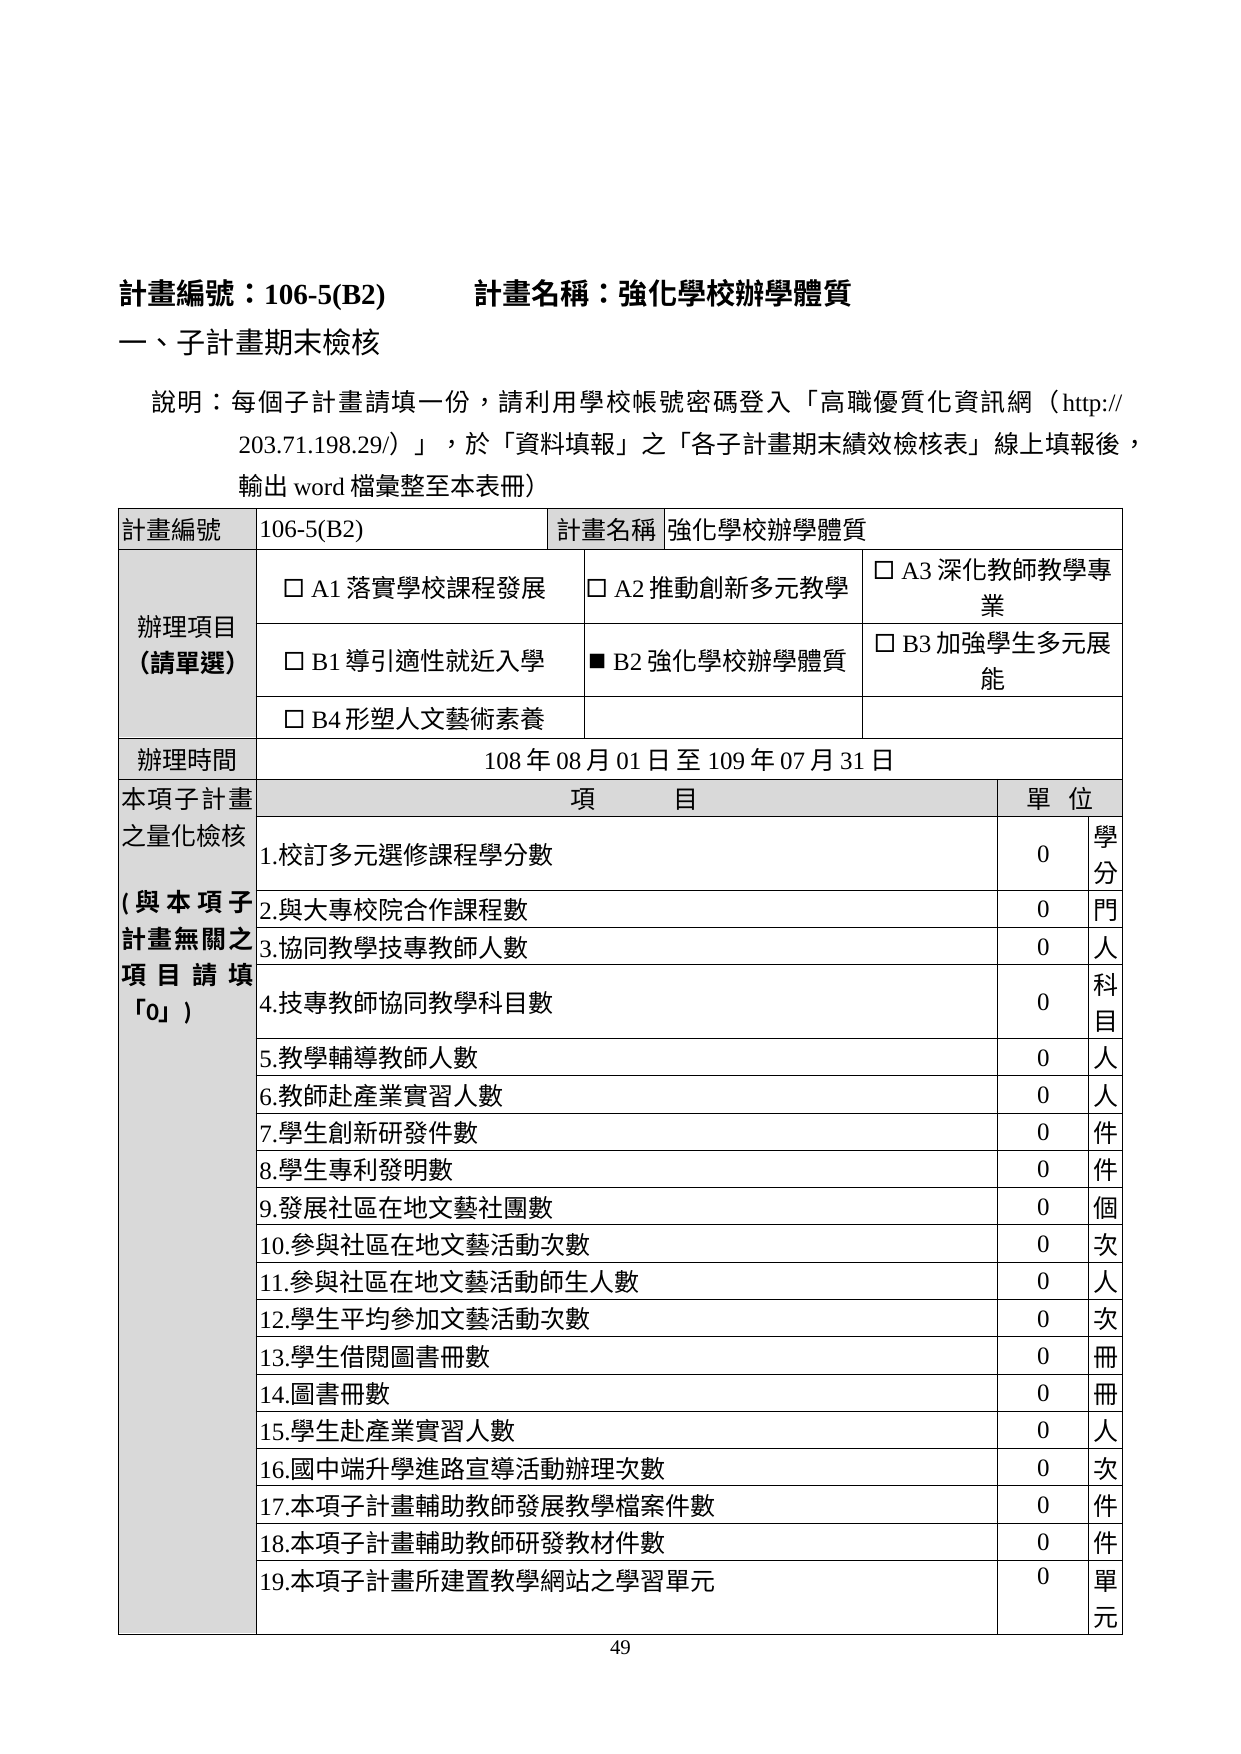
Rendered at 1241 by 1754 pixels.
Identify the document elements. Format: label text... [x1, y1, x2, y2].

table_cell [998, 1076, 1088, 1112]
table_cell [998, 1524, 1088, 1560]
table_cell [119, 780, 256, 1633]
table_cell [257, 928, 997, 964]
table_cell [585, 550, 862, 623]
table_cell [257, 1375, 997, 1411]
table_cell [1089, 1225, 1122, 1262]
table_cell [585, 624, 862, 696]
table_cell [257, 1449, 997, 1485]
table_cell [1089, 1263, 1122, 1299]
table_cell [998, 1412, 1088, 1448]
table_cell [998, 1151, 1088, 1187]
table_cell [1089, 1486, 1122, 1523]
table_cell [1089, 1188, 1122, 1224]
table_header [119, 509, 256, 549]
text 一、子計畫期末檢核 [118, 319, 1122, 362]
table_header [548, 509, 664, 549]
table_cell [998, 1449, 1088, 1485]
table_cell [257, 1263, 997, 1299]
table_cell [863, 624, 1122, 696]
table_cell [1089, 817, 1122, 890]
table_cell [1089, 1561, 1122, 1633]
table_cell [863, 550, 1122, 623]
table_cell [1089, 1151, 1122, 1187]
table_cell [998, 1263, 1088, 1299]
text 說明：每個子計畫請填一份，請利用學校帳號密碼登入「高職優質化資訊網（http://203.71.198.29/）」，於「資料填報」之「各子計畫期末績效檢核表」線上填報後，輸出word檔彙整至本表冊） [151, 383, 1122, 502]
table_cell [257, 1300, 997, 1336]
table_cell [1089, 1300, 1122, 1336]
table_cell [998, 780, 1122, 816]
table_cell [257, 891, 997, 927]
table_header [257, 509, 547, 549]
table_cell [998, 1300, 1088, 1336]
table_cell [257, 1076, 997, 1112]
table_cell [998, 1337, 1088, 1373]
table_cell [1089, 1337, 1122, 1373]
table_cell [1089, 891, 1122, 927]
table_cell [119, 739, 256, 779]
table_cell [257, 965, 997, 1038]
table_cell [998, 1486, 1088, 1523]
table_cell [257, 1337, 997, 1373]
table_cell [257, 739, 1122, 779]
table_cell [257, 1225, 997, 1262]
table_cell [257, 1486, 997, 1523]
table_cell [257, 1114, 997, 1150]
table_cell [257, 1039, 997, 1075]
text 計畫編號：106-5(B2) 計畫名稱：強化學校辦學體質 [118, 271, 1122, 313]
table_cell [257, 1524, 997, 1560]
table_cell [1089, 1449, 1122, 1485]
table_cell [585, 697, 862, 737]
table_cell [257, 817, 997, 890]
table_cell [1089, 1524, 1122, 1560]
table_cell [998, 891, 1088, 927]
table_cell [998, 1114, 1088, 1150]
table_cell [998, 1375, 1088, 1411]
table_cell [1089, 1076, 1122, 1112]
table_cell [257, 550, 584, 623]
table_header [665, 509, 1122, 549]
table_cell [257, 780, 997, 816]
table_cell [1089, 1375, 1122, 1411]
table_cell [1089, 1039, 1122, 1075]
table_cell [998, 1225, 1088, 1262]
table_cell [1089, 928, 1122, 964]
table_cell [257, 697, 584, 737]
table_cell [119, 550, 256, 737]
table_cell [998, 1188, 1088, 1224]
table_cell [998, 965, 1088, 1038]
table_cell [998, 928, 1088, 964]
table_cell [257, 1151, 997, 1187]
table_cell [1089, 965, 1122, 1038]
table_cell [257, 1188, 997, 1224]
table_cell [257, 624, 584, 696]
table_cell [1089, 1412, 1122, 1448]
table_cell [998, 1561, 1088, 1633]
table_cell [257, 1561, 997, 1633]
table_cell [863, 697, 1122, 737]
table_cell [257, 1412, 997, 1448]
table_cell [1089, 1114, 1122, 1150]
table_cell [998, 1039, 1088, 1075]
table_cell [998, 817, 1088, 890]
